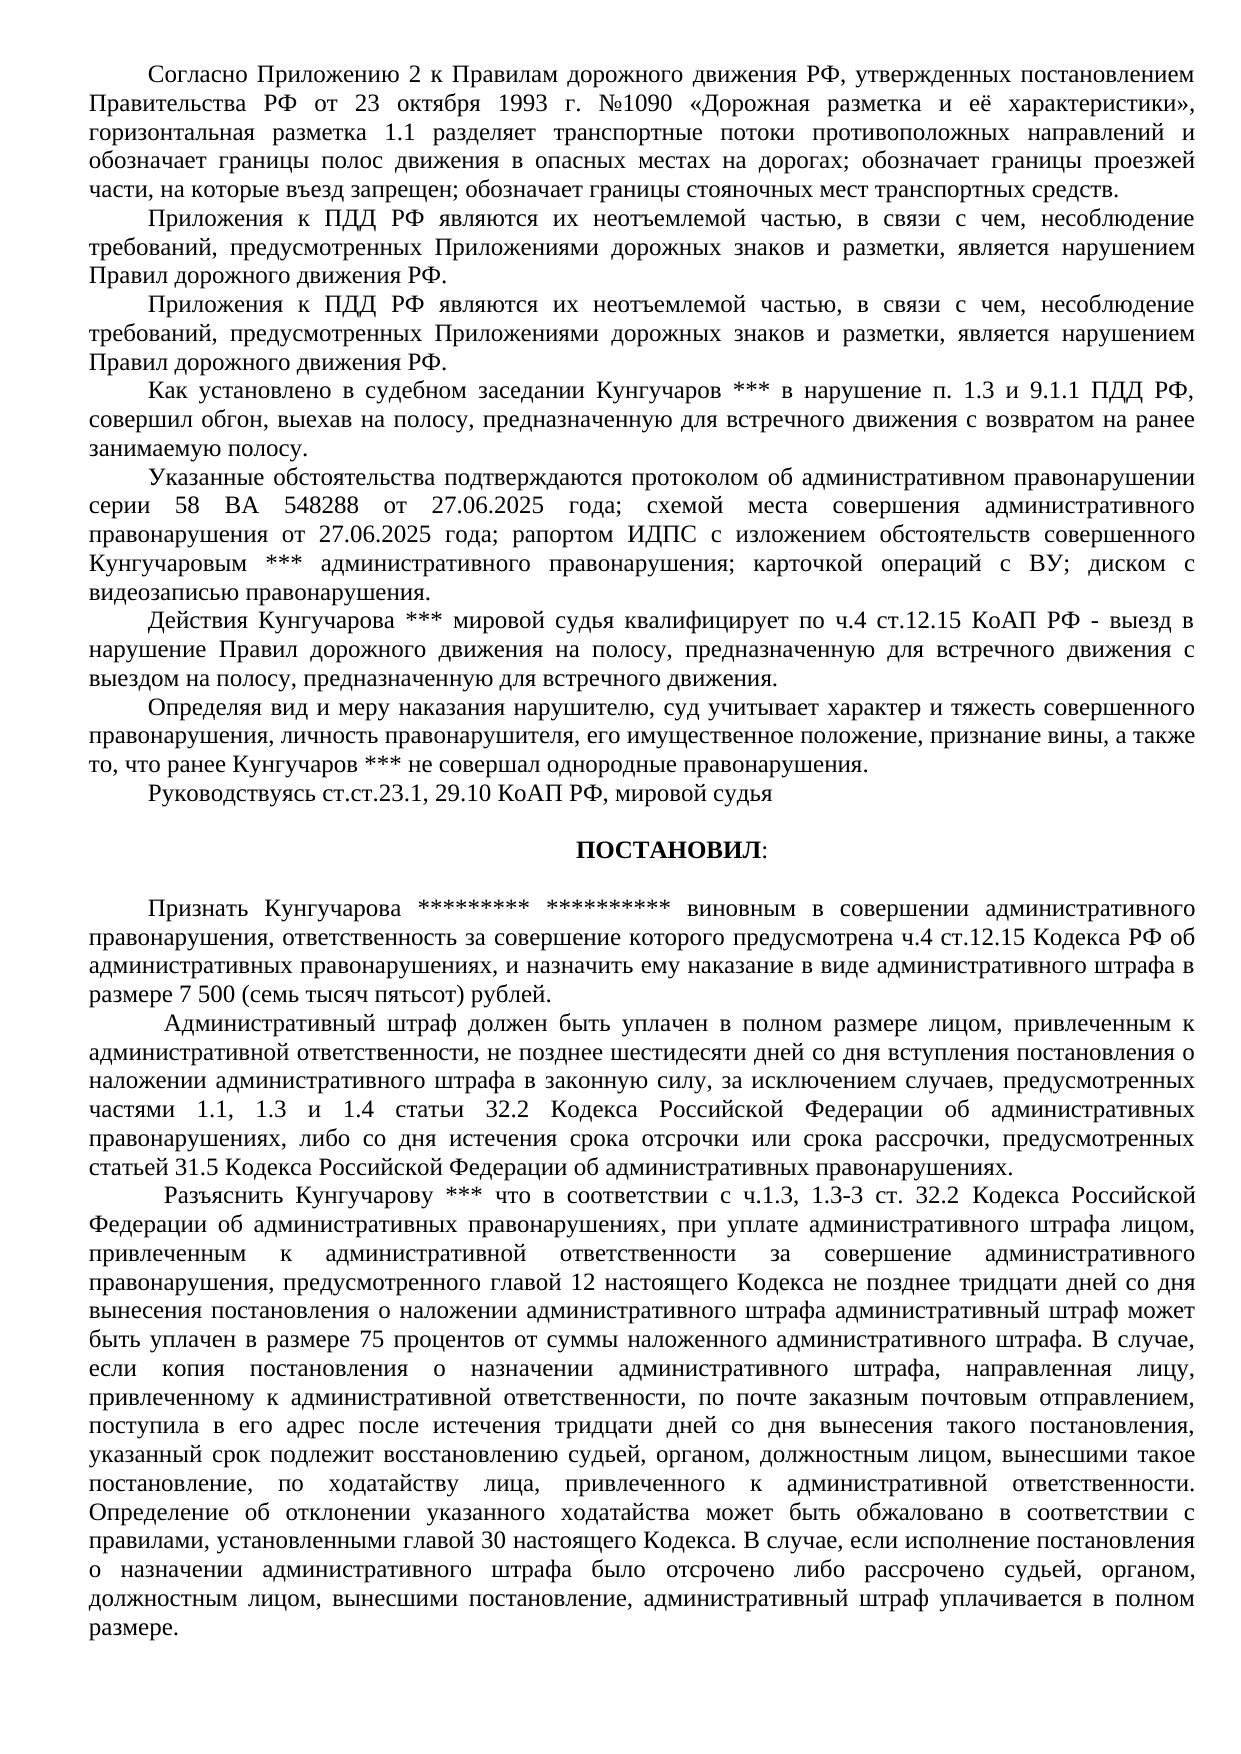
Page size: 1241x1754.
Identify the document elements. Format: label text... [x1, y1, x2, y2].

text ПОСТАНОВИЛ: [89, 835, 1196, 864]
text Указанные обстоятельства подтверждаются протоколом об административном правонарушении серии 58 ВА 548288 от 27.06.2025 года; схемой места совершения административного правонарушения от 27.06.2025 года; рапортом ИДПС с изложением обстоятельств совершенного Кунгучаровым *** административного правонарушения; карточкой операций с ВУ; диском с видеозаписью правонарушения. [89, 462, 1196, 605]
text Признать Кунгучарова ********* ********** виновным в совершении административного правонарушения, ответственность за совершение которого предусмотрена ч.4 ст.12.15 Кодекса РФ об административных правонарушениях, и назначить ему наказание в виде административного штрафа в размере 7 500 (семь тысяч пятьсот) рублей. [89, 893, 1196, 1008]
text Определяя вид и меру наказания нарушителю, суд учитывает характер и тяжесть совершенного правонарушения, личность правонарушителя, его имущественное положение, признание вины, а также то, что ранее Кунгучаров *** не совершал однородные правонарушения. [89, 692, 1196, 778]
text Разъяснить Кунгучарову *** что в соответствии с ч.1.3, 1.3-3 ст. 32.2 Кодекса Российской Федерации об административных правонарушениях, при уплате административного штрафа лицом, привлеченным к административной ответственности за совершение административного правонарушения, предусмотренного главой 12 настоящего Кодекса не позднее тридцати дней со дня вынесения постановления о наложении административного штрафа административный штраф может быть уплачен в размере 75 процентов от суммы наложенного административного штрафа. В случае, если копия постановления о назначении административного штрафа, направленная лицу, привлеченному к административной ответственности, по почте заказным почтовым отправлением, поступила в его адрес после истечения тридцати дней со дня вынесения такого постановления, указанный срок подлежит восстановлению судьей, органом, должностным лицом, вынесшими такое постановление, по ходатайству лица, привлеченного к административной ответственности. Определение об отклонении указанного ходатайства может быть обжаловано в соответствии с правилами, установленными главой 30 настоящего Кодекса. В случае, если исполнение постановления о назначении административного штрафа было отсрочено либо рассрочено судьей, органом, должностным лицом, вынесшими постановление, административный штраф уплачивается в полном размере. [89, 1180, 1196, 1640]
text Согласно Приложению 2 к Правилам дорожного движения РФ, утвержденных постановлением Правительства РФ от 23 октября 1993 г. №1090 «Дорожная разметка и её характеристики», горизонтальная разметка 1.1 разделяет транспортные потоки противоположных направлений и обозначает границы полос движения в опасных местах на дорогах; обозначает границы проезжей части, на которые въезд запрещен; обозначает границы стояночных мест транспортных средств. [89, 59, 1196, 203]
text Административный штраф должен быть уплачен в полном размере лицом, привлеченным к административной ответственности, не позднее шестидесяти дней со дня вступления постановления о наложении административного штрафа в законную силу, за исключением случаев, предусмотренных частями 1.1, 1.3 и 1.4 статьи 32.2 Кодекса Российской Федерации об административных правонарушениях, либо со дня истечения срока отсрочки или срока рассрочки, предусмотренных статьей 31.5 Кодекса Российской Федерации об административных правонарушениях. [89, 1008, 1196, 1180]
text Как установлено в судебном заседании Кунгучаров *** в нарушение п. 1.3 и 9.1.1 ПДД РФ, совершил обгон, выехав на полосу, предназначенную для встречного движения с возвратом на ранее занимаемую полосу. [89, 375, 1196, 462]
text Приложения к ПДД РФ являются их неотъемлемой частью, в связи с чем, несоблюдение требований, предусмотренных Приложениями дорожных знаков и разметки, является нарушением Правил дорожного движения РФ. [89, 203, 1196, 289]
text Приложения к ПДД РФ являются их неотъемлемой частью, в связи с чем, несоблюдение требований, предусмотренных Приложениями дорожных знаков и разметки, является нарушением Правил дорожного движения РФ. [89, 289, 1196, 375]
text Руководствуясь ст.ст.23.1, 29.10 КоАП РФ, мировой судья [89, 778, 1196, 807]
text Действия Кунгучарова *** мировой судья квалифицирует по ч.4 ст.12.15 КоАП РФ - выезд в нарушение Правил дорожного движения на полосу, предназначенную для встречного движения с выездом на полосу, предназначенную для встречного движения. [89, 605, 1196, 692]
